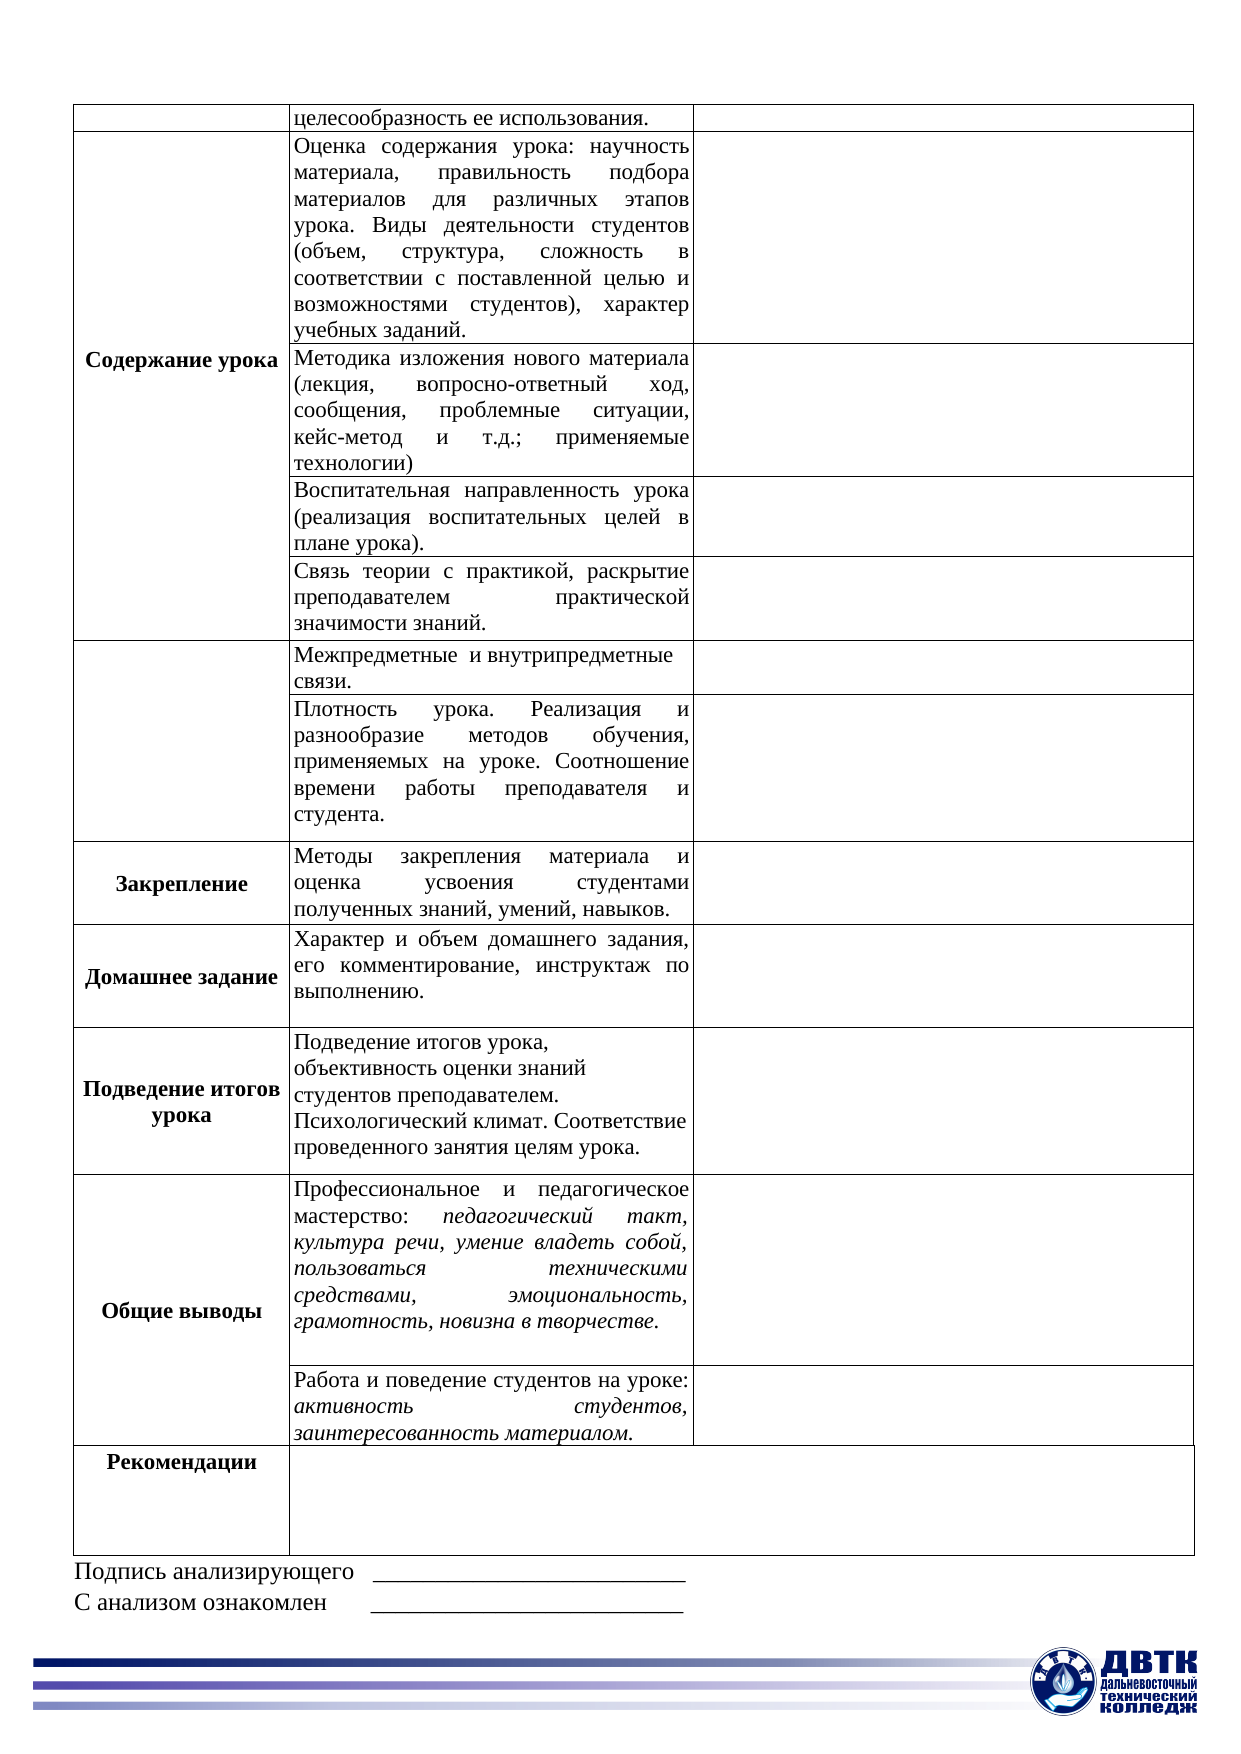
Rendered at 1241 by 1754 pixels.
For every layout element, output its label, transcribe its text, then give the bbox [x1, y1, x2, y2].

table_cell [694, 842, 1193, 924]
table_cell Закрепление [74, 842, 289, 924]
table_cell [694, 1175, 1193, 1365]
table_cell [694, 477, 1193, 556]
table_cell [74, 105, 289, 131]
table_cell Работа и поведение студентов на уроке: активность студентов, заинтересованность материалом. [290, 1366, 693, 1445]
picture [33, 1647, 1198, 1716]
table_cell Подведение итогов урока [74, 1028, 289, 1174]
table_cell [694, 557, 1193, 640]
table_cell Рекомендации [74, 1446, 289, 1555]
table_cell [694, 1028, 1193, 1174]
table_cell Методика изложения нового материала (лекция, вопросно-ответный ход, сообщения, проблемные ситуации, кейс-метод и т.д.; применяемые технологии) [290, 344, 693, 476]
table_cell [290, 1446, 1194, 1555]
table_cell Связь теории с практикой, раскрытие преподавателем практической значимости знаний. [290, 557, 693, 640]
table_cell Подведение итогов урока, объективность оценки знаний студентов преподавателем. Психологический климат. Соответствие проведенного занятия целям урока. [290, 1028, 693, 1174]
text С анализом ознакомлен _________________________ [74, 1587, 1152, 1616]
table_cell Оценка содержания урока: научность материала, правильность подбора материалов для различных этапов урока. Виды деятельности студентов (объем, структура, сложность в соответствии с поставленной целью и возможностями студентов), характер учебных заданий. [290, 132, 693, 343]
table_cell Плотность урока. Реализация и разнообразие методов обучения, применяемых на уроке. Соотношение времени работы преподавателя и студента. [290, 695, 693, 841]
table_cell Профессиональное и педагогическое мастерство: педагогический такт, культура речи, умение владеть собой, пользоваться техническими средствами, эмоциональность, грамотность, новизна в творчестве. [290, 1175, 693, 1365]
table_cell Характер и объем домашнего задания, его комментирование, инструктаж по выполнению. [290, 925, 693, 1027]
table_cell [290, 105, 693, 131]
table_cell [694, 925, 1193, 1027]
table_cell [694, 105, 1193, 131]
table_cell Воспитательная направленность урока (реализация воспитательных целей в плане урока). [290, 477, 693, 556]
table_cell [74, 641, 289, 841]
table_cell [694, 132, 1193, 343]
table_cell Содержание урока [74, 132, 289, 640]
table_cell [694, 641, 1193, 694]
table_cell Межпредметные и внутрипредметные связи. [290, 641, 693, 694]
table_cell Методы закрепления материала и оценка усвоения студентами полученных знаний, умений, навыков. [290, 842, 693, 924]
table_cell [694, 695, 1193, 841]
table_cell Общие выводы [74, 1175, 289, 1445]
table_cell Домашнее задание [74, 925, 289, 1027]
text Подпись анализирующего _________________________ [74, 1556, 1152, 1585]
table_cell [694, 1366, 1193, 1445]
table_cell [694, 344, 1193, 476]
